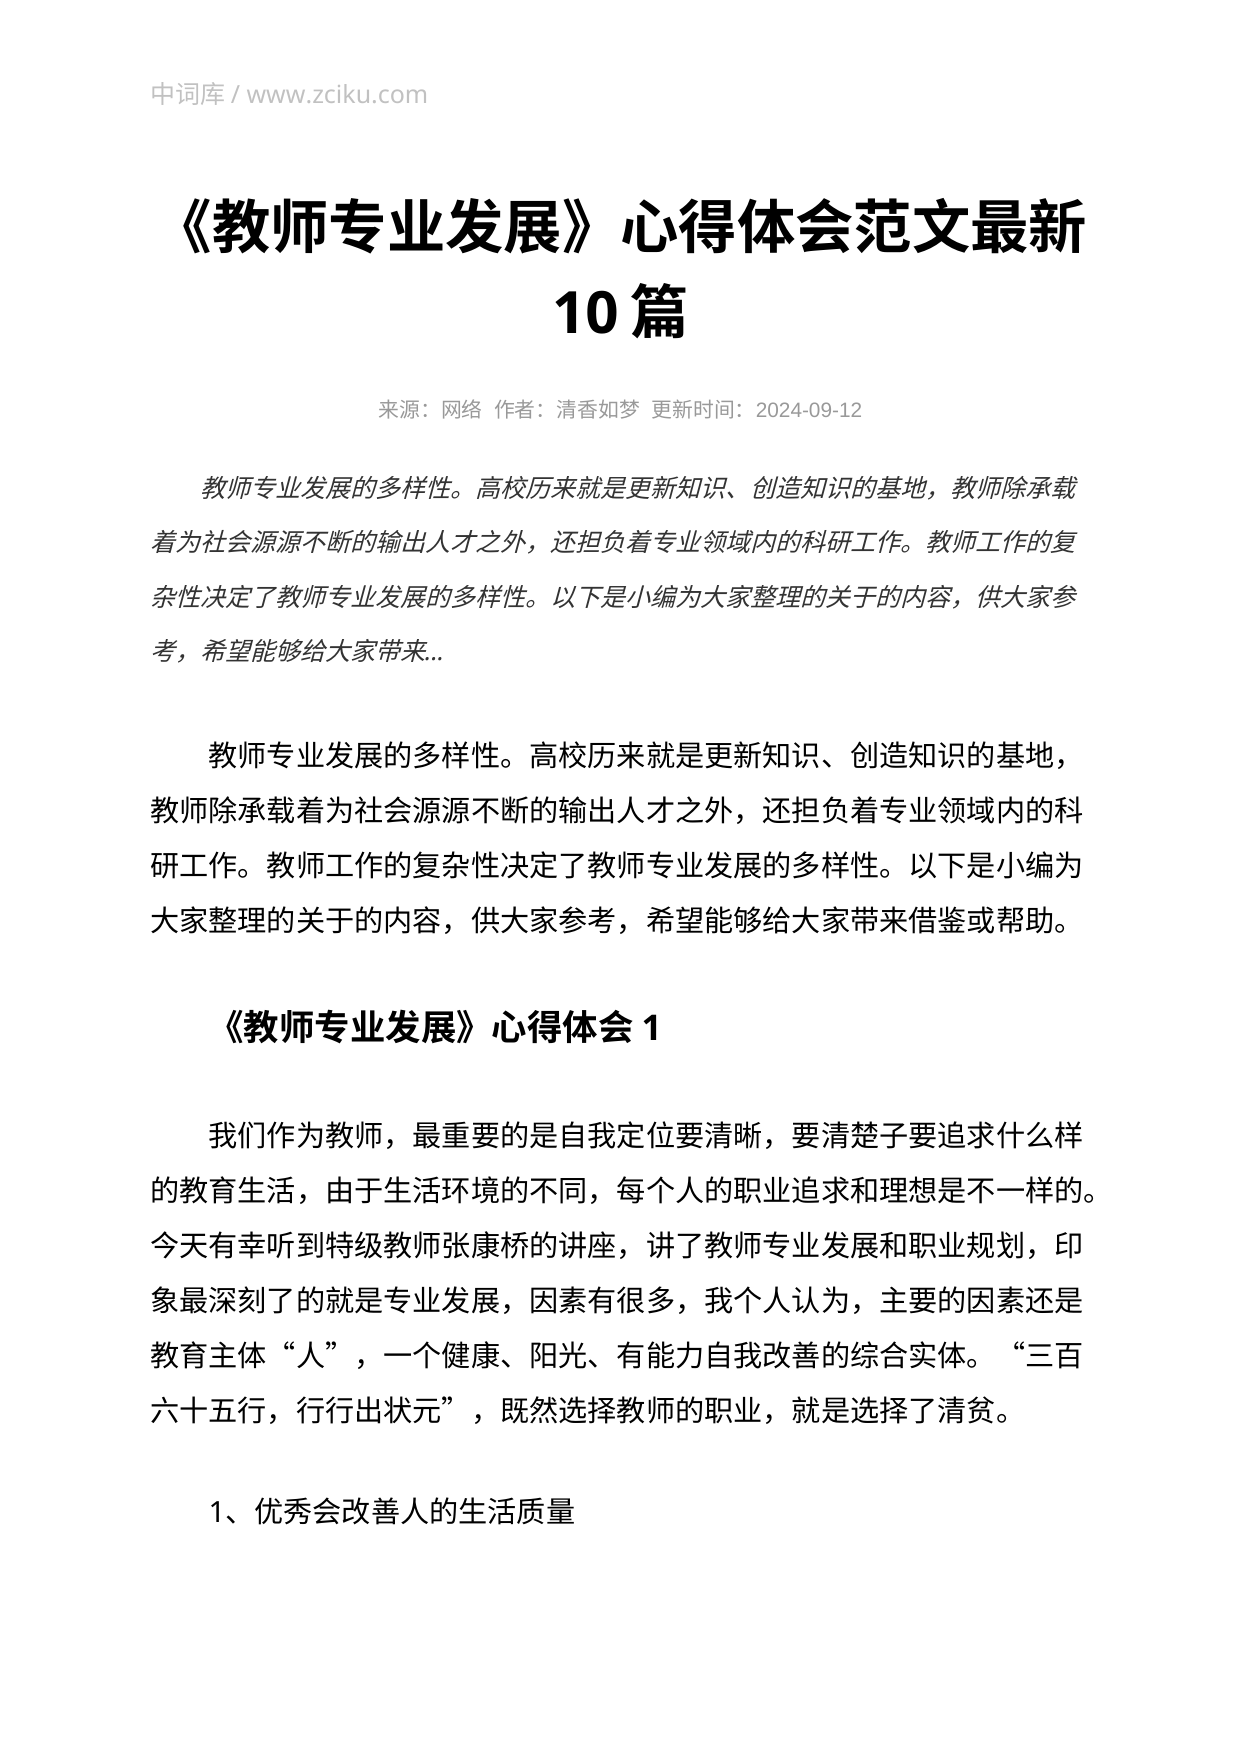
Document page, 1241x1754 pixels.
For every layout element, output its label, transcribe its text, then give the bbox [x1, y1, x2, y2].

text 教师专业发展的多样性。高校历来就是更新知识、创造知识的基地，教师除承载着为社会源源不断的输出人才之外，还担负着专业领域内的科研工作。教师工作的复杂性决定了教师专业发展的多样性。以下是小编为大家整理的关于的内容，供大家参考，希望能够给大家带来... [150, 468, 1090, 668]
text 来源：网络 作者：清香如梦 更新时间：2024-09-12 [150, 397, 1090, 421]
text 教师专业发展的多样性。高校历来就是更新知识、创造知识的基地，教师除承载着为社会源源不断的输出人才之外，还担负着专业领域内的科研工作。教师工作的复杂性决定了教师专业发展的多样性。以下是小编为大家整理的关于的内容，供大家参考，希望能够给大家带来借鉴或帮助。 [150, 733, 1090, 939]
text 我们作为教师，最重要的是自我定位要清晰，要清楚子要追求什么样的教育生活，由于生活环境的不同，每个人的职业追求和理想是不一样的。今天有幸听到特级教师张康桥的讲座，讲了教师专业发展和职业规划，印象最深刻了的就是专业发展，因素有很多，我个人认为，主要的因素还是教育主体“人”，一个健康、阳光、有能力自我改善的综合实体。“三百六十五行，行行出状元”，既然选择教师的职业，就是选择了清贫。 [150, 1113, 1090, 1429]
subtitle 《教师专业发展》心得体会范文最新10篇 [150, 181, 1090, 351]
text 1、优秀会改善人的生活质量 [150, 1489, 1090, 1531]
text 《教师专业发展》心得体会 1 [150, 999, 1090, 1050]
